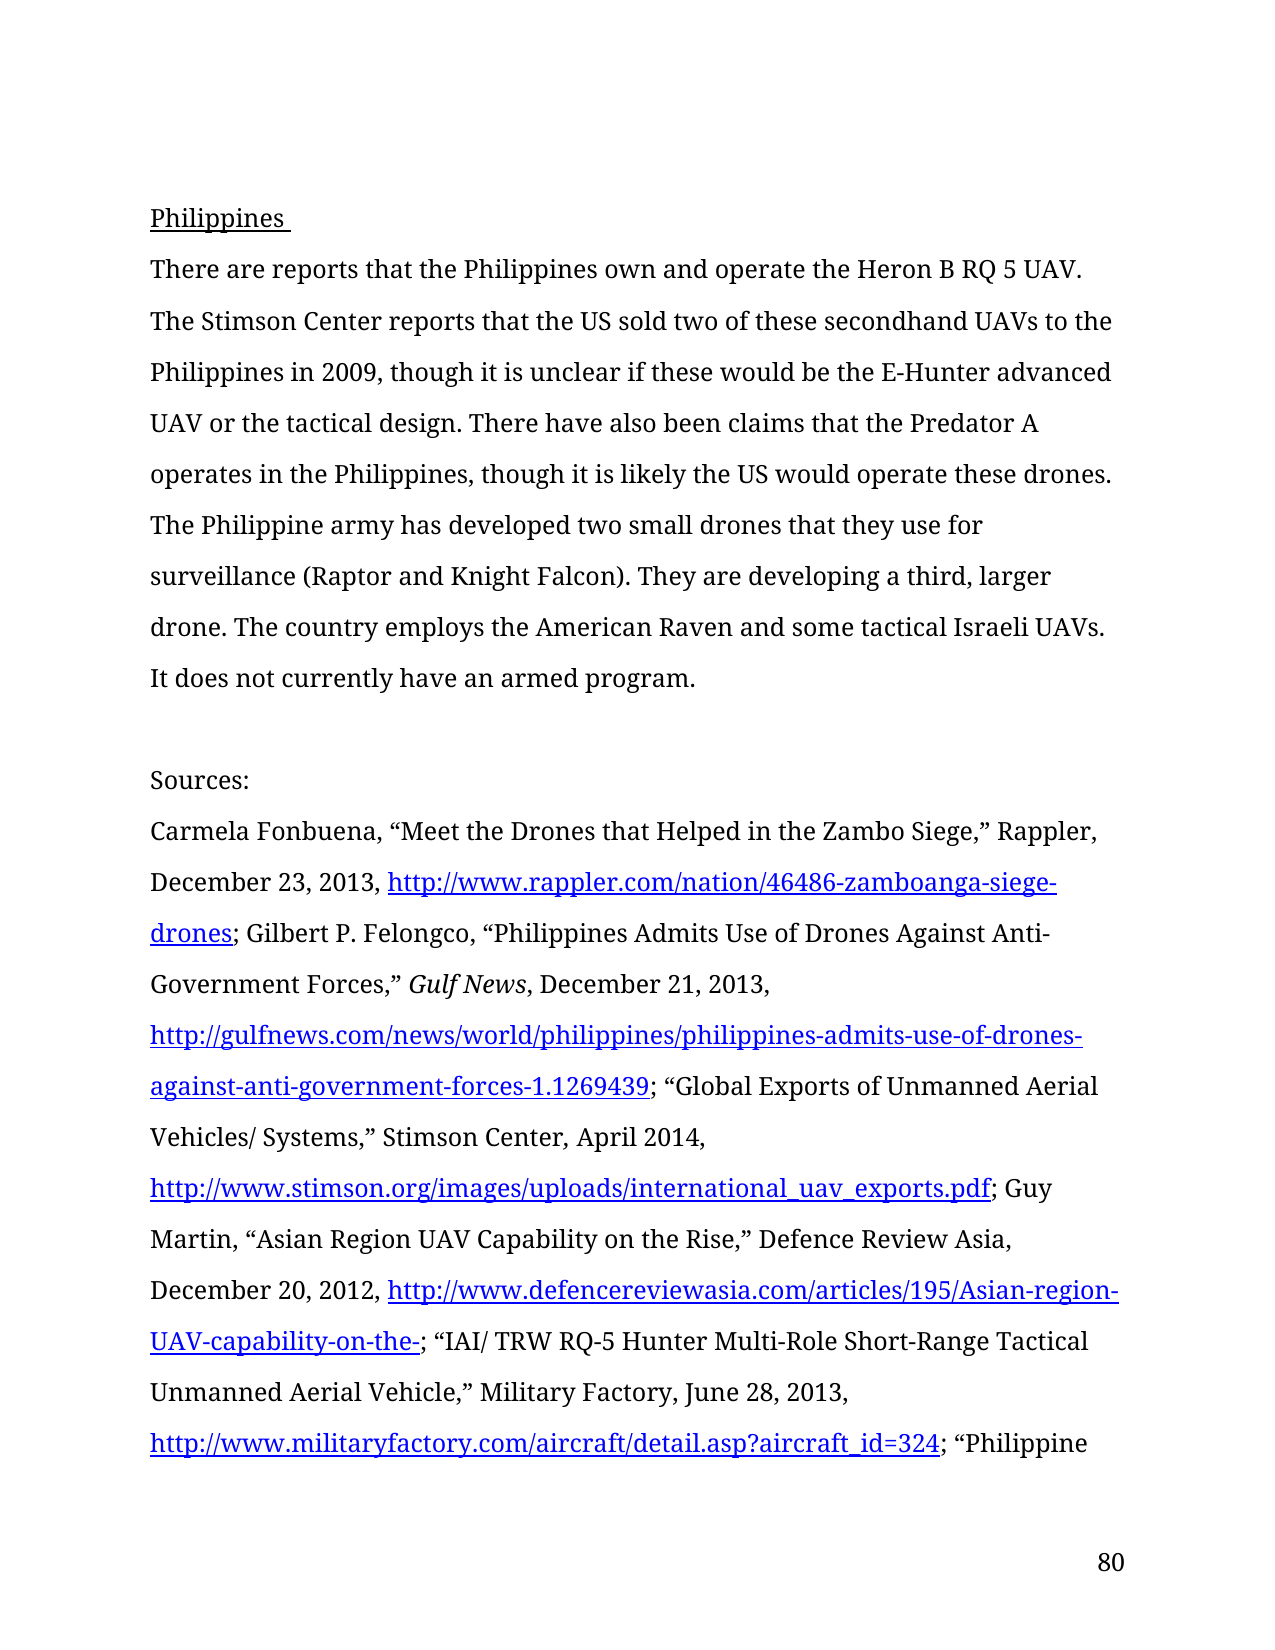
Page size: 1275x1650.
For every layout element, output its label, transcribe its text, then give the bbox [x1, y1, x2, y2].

text Sources: [150, 762, 1125, 797]
text There are reports that the Philippines own and operate the Heron B RQ 5 UAV. The Stimson Center reports that the US sold two of these secondhand UAVs to the Philippines in 2009, though it is unclear if these would be the E-Hunter advanced UAV or the tactical design. There have also been claims that the Predator A operates in the Philippines, though it is likely the US would operate these drones. The Philippine army has developed two small drones that they use for surveillance (Raptor and Knight Falcon). They are developing a third, larger drone. The country employs the American Raven and some tactical Israeli UAVs. It does not currently have an armed program. [150, 252, 1125, 694]
text Philippines [150, 201, 1125, 235]
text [150, 813, 1125, 1460]
